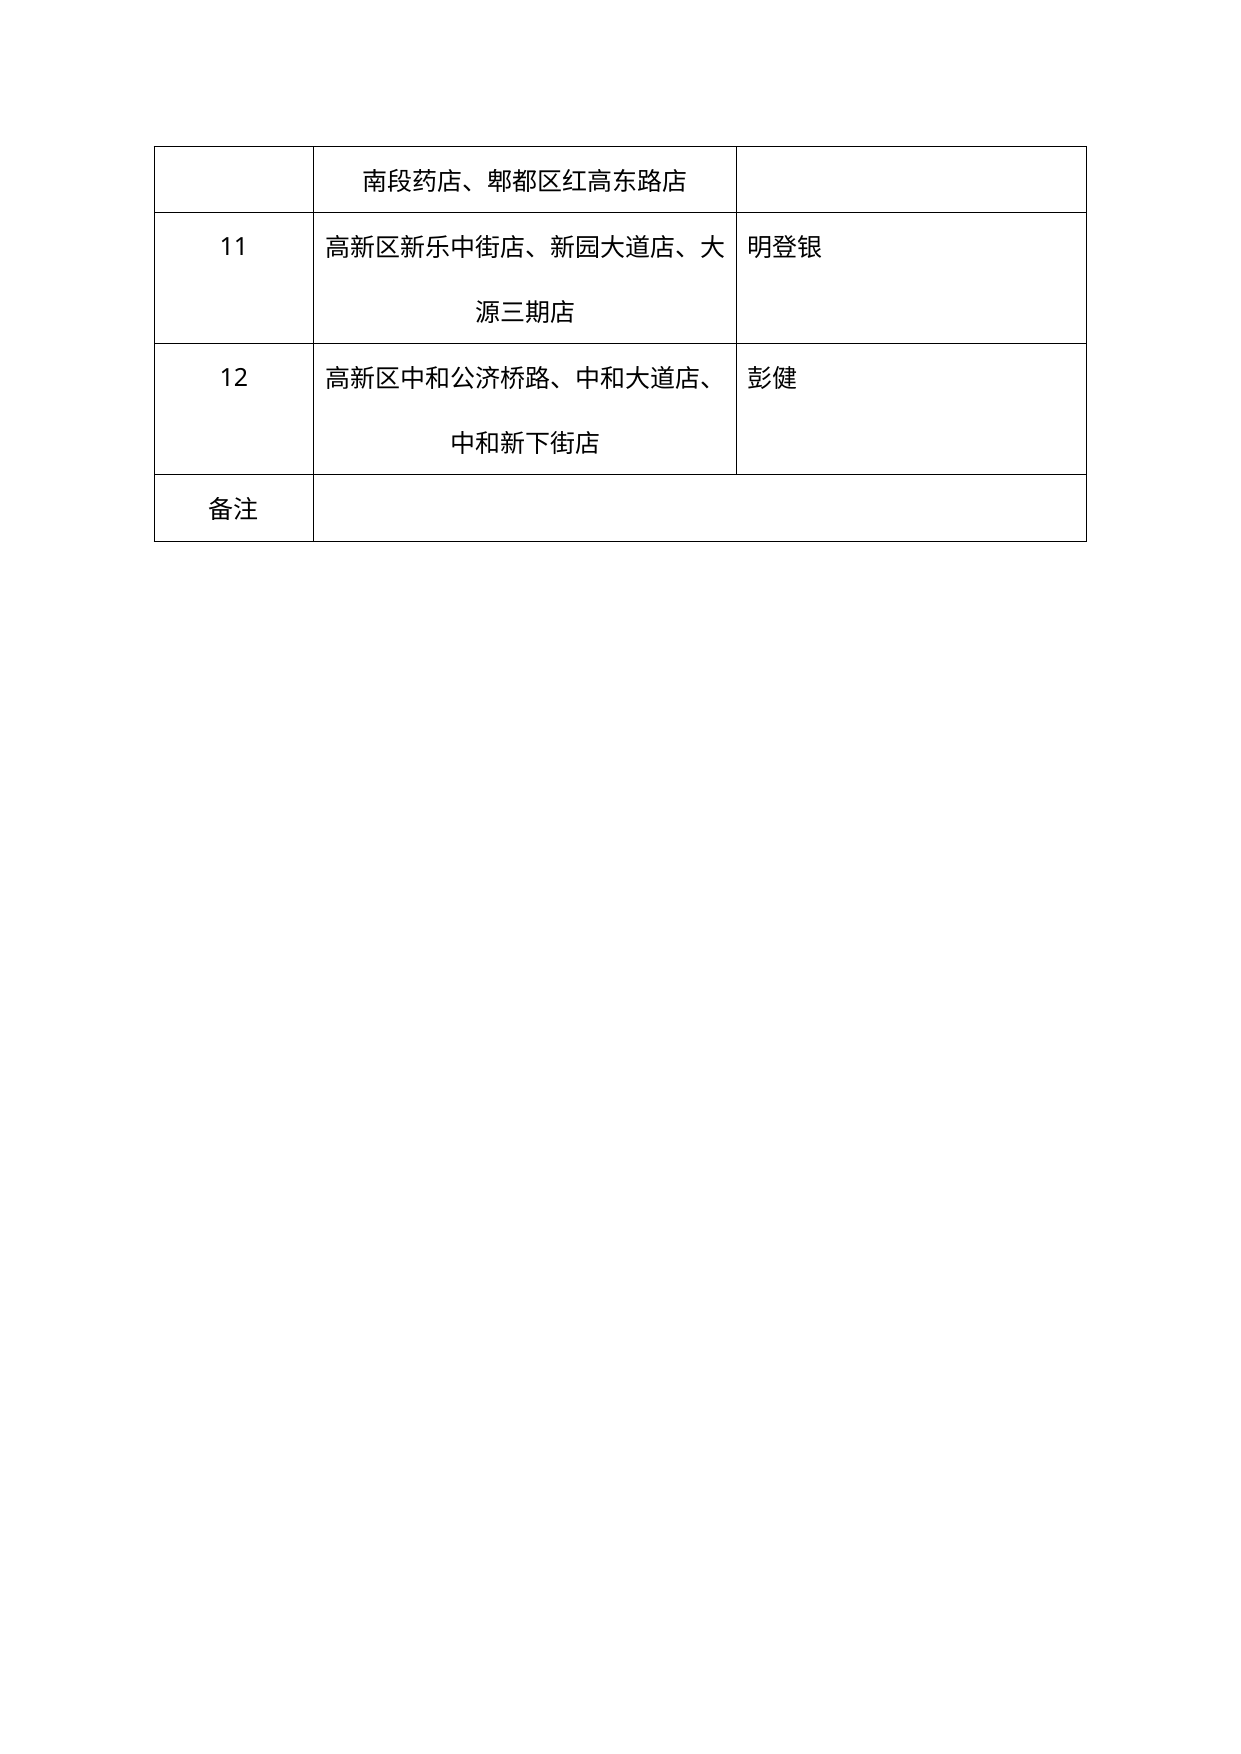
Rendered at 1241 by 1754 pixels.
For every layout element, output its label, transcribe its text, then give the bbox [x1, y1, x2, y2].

table_cell 备注 [155, 475, 313, 541]
table_cell 明登银 [737, 213, 1086, 343]
table_cell 11 [155, 213, 313, 343]
table_cell 12 [155, 344, 313, 474]
table_cell 彭健 [737, 344, 1086, 474]
table_cell 何巍 [737, 147, 1086, 212]
table_cell 10 [155, 147, 313, 212]
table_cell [314, 147, 736, 212]
table_cell 高新区中和公济桥路、中和大道店、中和新下街店 [314, 344, 736, 474]
table_cell [314, 475, 1086, 541]
table_cell 高新区新乐中街店、新园大道店、大源三期店 [314, 213, 736, 343]
